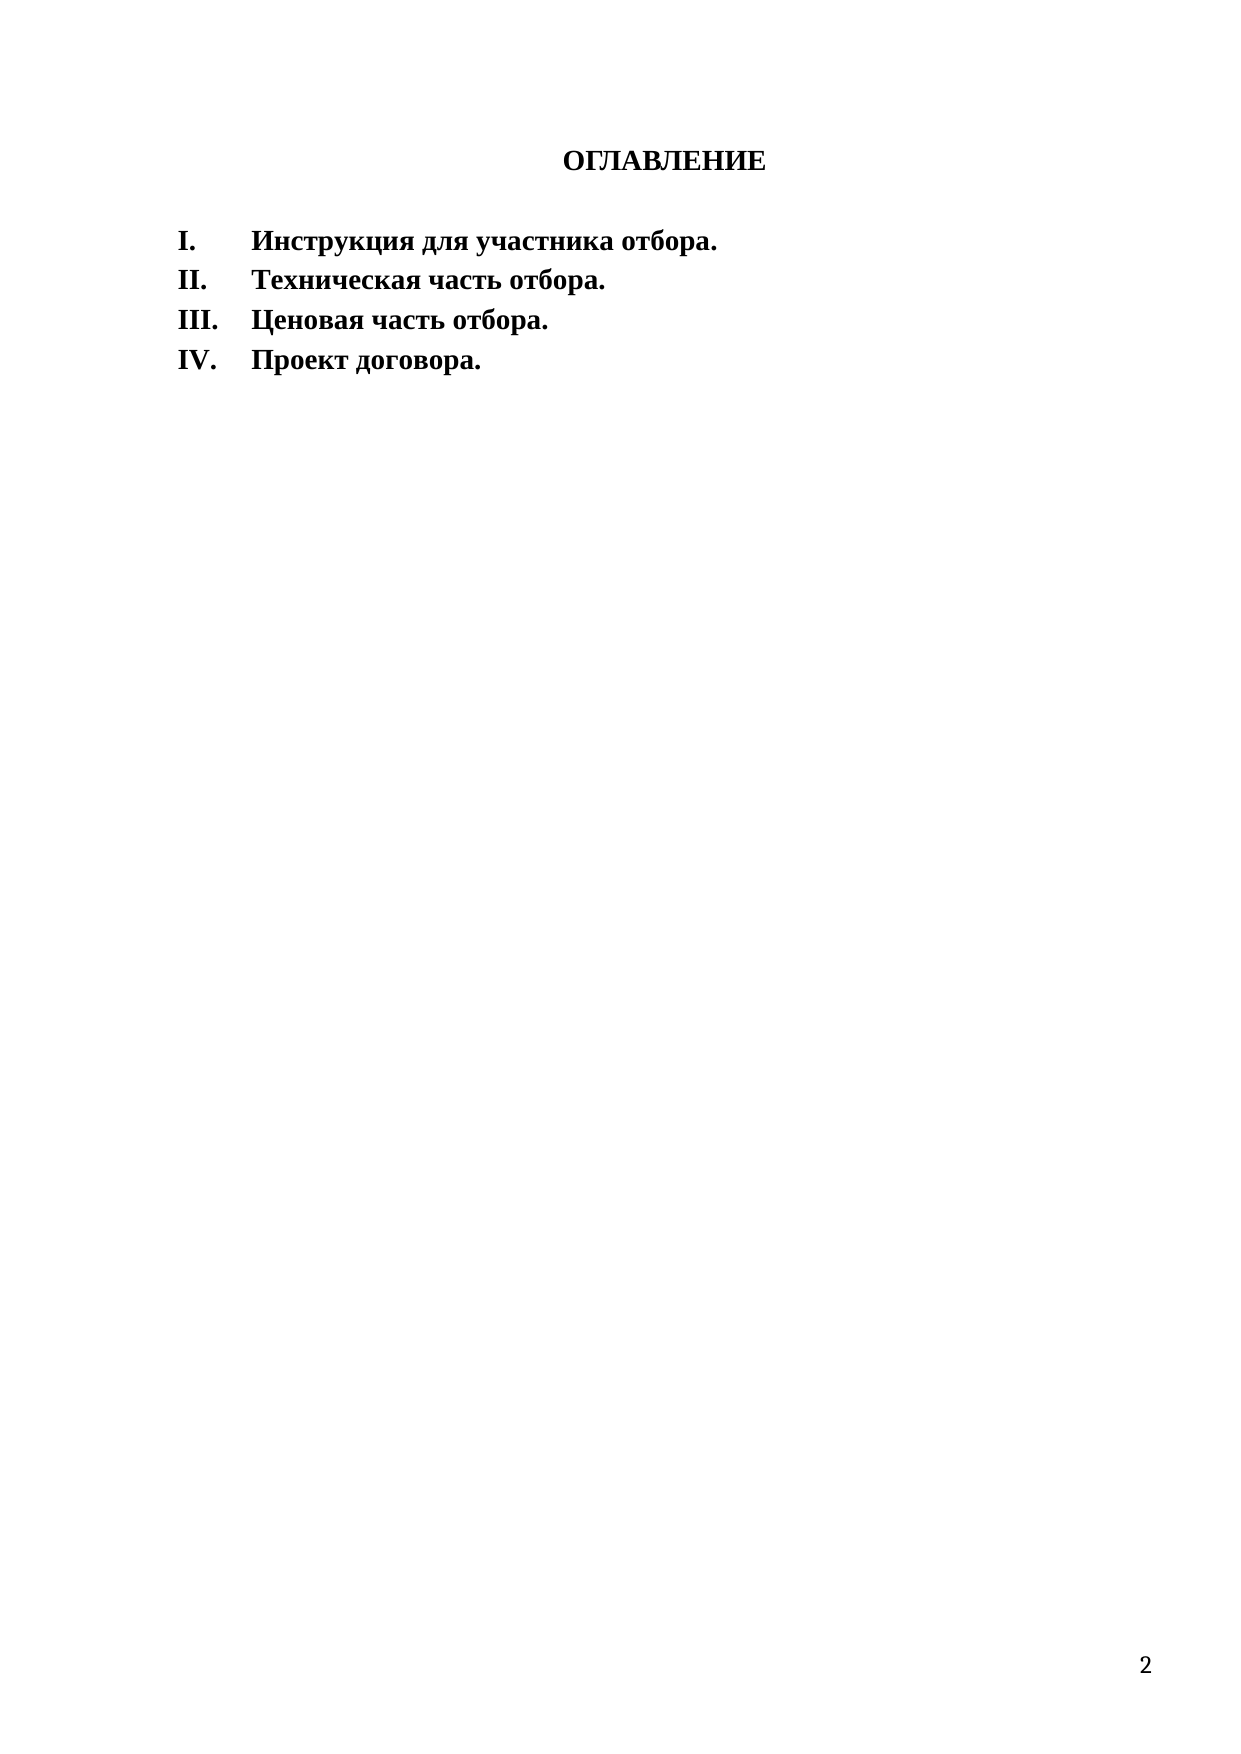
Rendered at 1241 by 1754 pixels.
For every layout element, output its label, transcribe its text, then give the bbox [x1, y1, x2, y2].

subtitle ОГЛАВЛЕНИЕ [177, 143, 1152, 177]
list Проект договора. [177, 342, 1152, 376]
list Ценовая часть отбора. [177, 302, 1152, 336]
list Техническая часть отбора. [177, 262, 1152, 296]
list Инструкция для участника отбора. [177, 223, 1152, 256]
